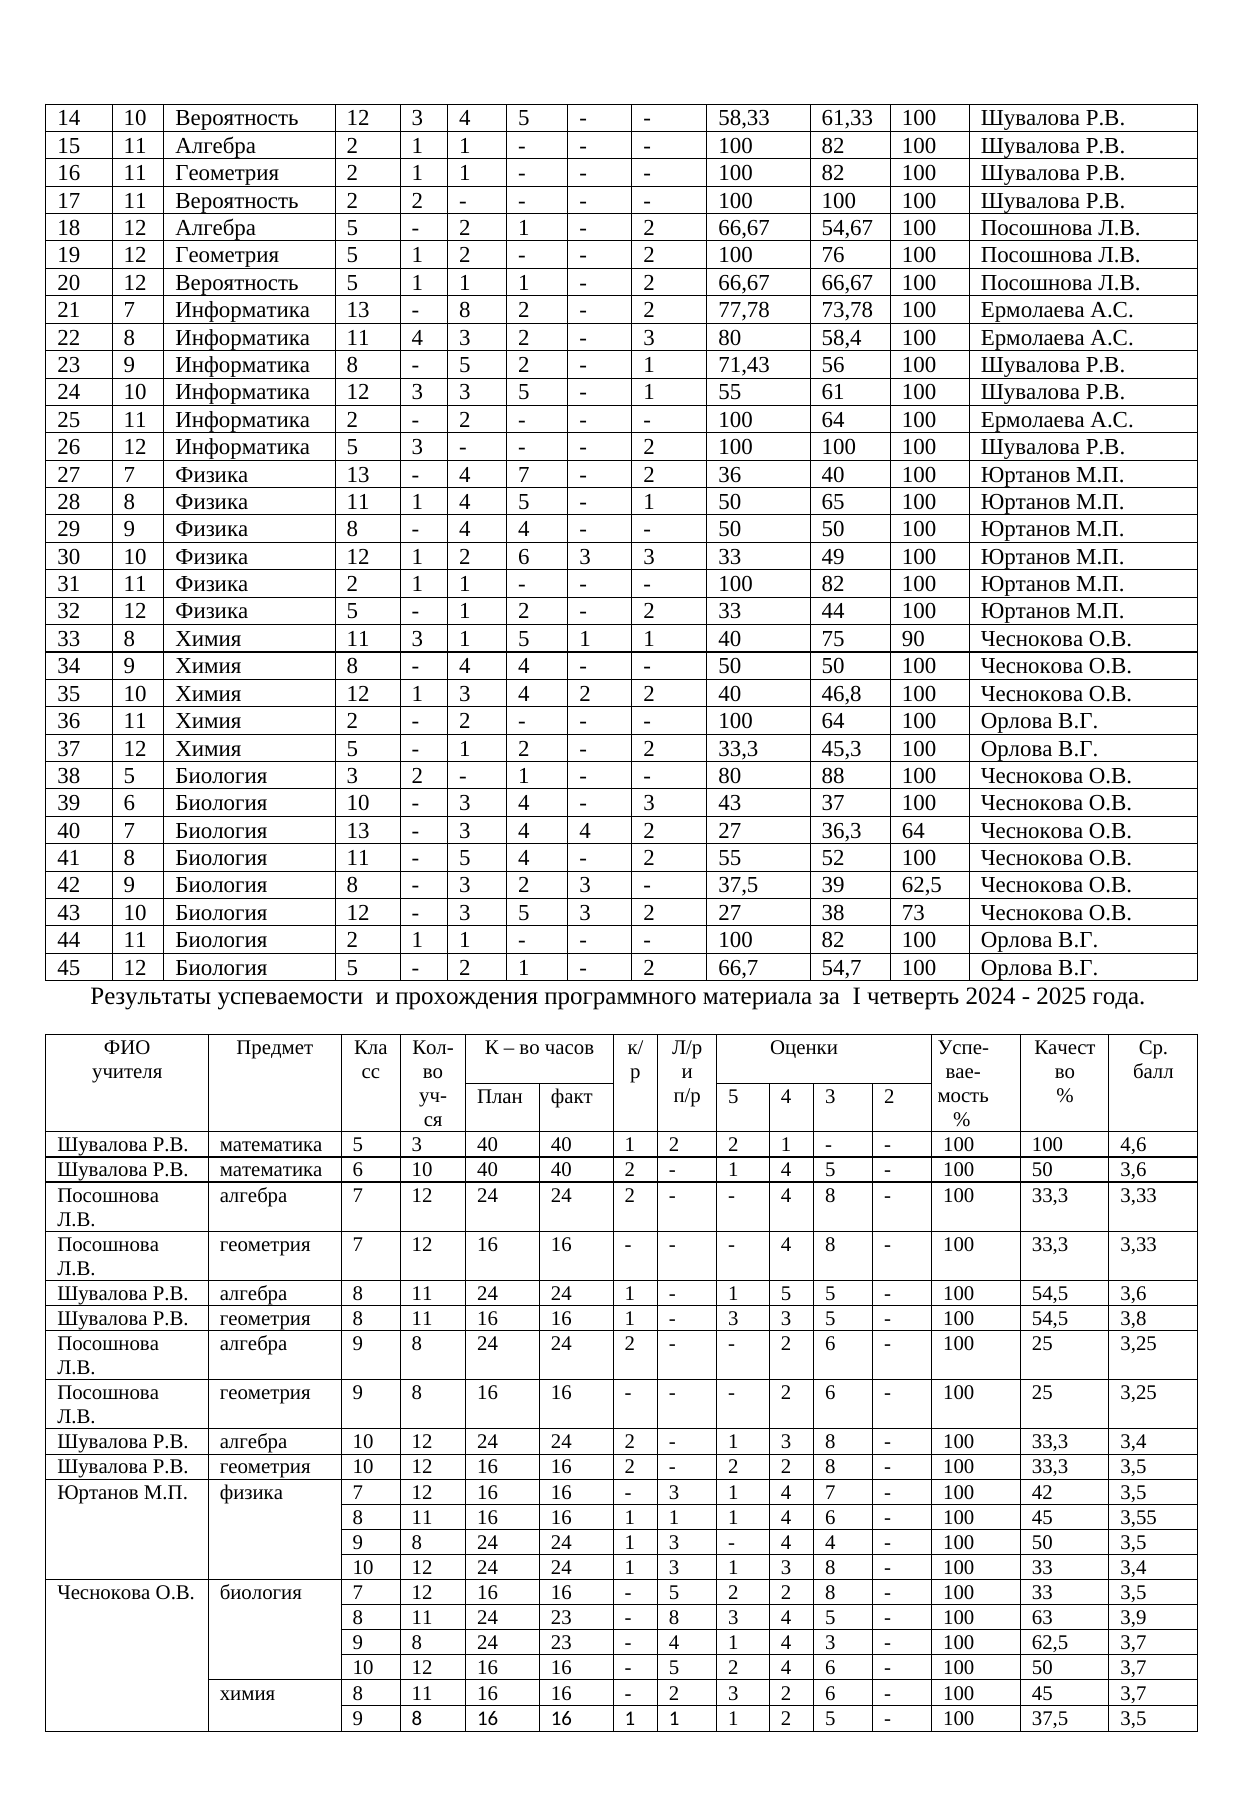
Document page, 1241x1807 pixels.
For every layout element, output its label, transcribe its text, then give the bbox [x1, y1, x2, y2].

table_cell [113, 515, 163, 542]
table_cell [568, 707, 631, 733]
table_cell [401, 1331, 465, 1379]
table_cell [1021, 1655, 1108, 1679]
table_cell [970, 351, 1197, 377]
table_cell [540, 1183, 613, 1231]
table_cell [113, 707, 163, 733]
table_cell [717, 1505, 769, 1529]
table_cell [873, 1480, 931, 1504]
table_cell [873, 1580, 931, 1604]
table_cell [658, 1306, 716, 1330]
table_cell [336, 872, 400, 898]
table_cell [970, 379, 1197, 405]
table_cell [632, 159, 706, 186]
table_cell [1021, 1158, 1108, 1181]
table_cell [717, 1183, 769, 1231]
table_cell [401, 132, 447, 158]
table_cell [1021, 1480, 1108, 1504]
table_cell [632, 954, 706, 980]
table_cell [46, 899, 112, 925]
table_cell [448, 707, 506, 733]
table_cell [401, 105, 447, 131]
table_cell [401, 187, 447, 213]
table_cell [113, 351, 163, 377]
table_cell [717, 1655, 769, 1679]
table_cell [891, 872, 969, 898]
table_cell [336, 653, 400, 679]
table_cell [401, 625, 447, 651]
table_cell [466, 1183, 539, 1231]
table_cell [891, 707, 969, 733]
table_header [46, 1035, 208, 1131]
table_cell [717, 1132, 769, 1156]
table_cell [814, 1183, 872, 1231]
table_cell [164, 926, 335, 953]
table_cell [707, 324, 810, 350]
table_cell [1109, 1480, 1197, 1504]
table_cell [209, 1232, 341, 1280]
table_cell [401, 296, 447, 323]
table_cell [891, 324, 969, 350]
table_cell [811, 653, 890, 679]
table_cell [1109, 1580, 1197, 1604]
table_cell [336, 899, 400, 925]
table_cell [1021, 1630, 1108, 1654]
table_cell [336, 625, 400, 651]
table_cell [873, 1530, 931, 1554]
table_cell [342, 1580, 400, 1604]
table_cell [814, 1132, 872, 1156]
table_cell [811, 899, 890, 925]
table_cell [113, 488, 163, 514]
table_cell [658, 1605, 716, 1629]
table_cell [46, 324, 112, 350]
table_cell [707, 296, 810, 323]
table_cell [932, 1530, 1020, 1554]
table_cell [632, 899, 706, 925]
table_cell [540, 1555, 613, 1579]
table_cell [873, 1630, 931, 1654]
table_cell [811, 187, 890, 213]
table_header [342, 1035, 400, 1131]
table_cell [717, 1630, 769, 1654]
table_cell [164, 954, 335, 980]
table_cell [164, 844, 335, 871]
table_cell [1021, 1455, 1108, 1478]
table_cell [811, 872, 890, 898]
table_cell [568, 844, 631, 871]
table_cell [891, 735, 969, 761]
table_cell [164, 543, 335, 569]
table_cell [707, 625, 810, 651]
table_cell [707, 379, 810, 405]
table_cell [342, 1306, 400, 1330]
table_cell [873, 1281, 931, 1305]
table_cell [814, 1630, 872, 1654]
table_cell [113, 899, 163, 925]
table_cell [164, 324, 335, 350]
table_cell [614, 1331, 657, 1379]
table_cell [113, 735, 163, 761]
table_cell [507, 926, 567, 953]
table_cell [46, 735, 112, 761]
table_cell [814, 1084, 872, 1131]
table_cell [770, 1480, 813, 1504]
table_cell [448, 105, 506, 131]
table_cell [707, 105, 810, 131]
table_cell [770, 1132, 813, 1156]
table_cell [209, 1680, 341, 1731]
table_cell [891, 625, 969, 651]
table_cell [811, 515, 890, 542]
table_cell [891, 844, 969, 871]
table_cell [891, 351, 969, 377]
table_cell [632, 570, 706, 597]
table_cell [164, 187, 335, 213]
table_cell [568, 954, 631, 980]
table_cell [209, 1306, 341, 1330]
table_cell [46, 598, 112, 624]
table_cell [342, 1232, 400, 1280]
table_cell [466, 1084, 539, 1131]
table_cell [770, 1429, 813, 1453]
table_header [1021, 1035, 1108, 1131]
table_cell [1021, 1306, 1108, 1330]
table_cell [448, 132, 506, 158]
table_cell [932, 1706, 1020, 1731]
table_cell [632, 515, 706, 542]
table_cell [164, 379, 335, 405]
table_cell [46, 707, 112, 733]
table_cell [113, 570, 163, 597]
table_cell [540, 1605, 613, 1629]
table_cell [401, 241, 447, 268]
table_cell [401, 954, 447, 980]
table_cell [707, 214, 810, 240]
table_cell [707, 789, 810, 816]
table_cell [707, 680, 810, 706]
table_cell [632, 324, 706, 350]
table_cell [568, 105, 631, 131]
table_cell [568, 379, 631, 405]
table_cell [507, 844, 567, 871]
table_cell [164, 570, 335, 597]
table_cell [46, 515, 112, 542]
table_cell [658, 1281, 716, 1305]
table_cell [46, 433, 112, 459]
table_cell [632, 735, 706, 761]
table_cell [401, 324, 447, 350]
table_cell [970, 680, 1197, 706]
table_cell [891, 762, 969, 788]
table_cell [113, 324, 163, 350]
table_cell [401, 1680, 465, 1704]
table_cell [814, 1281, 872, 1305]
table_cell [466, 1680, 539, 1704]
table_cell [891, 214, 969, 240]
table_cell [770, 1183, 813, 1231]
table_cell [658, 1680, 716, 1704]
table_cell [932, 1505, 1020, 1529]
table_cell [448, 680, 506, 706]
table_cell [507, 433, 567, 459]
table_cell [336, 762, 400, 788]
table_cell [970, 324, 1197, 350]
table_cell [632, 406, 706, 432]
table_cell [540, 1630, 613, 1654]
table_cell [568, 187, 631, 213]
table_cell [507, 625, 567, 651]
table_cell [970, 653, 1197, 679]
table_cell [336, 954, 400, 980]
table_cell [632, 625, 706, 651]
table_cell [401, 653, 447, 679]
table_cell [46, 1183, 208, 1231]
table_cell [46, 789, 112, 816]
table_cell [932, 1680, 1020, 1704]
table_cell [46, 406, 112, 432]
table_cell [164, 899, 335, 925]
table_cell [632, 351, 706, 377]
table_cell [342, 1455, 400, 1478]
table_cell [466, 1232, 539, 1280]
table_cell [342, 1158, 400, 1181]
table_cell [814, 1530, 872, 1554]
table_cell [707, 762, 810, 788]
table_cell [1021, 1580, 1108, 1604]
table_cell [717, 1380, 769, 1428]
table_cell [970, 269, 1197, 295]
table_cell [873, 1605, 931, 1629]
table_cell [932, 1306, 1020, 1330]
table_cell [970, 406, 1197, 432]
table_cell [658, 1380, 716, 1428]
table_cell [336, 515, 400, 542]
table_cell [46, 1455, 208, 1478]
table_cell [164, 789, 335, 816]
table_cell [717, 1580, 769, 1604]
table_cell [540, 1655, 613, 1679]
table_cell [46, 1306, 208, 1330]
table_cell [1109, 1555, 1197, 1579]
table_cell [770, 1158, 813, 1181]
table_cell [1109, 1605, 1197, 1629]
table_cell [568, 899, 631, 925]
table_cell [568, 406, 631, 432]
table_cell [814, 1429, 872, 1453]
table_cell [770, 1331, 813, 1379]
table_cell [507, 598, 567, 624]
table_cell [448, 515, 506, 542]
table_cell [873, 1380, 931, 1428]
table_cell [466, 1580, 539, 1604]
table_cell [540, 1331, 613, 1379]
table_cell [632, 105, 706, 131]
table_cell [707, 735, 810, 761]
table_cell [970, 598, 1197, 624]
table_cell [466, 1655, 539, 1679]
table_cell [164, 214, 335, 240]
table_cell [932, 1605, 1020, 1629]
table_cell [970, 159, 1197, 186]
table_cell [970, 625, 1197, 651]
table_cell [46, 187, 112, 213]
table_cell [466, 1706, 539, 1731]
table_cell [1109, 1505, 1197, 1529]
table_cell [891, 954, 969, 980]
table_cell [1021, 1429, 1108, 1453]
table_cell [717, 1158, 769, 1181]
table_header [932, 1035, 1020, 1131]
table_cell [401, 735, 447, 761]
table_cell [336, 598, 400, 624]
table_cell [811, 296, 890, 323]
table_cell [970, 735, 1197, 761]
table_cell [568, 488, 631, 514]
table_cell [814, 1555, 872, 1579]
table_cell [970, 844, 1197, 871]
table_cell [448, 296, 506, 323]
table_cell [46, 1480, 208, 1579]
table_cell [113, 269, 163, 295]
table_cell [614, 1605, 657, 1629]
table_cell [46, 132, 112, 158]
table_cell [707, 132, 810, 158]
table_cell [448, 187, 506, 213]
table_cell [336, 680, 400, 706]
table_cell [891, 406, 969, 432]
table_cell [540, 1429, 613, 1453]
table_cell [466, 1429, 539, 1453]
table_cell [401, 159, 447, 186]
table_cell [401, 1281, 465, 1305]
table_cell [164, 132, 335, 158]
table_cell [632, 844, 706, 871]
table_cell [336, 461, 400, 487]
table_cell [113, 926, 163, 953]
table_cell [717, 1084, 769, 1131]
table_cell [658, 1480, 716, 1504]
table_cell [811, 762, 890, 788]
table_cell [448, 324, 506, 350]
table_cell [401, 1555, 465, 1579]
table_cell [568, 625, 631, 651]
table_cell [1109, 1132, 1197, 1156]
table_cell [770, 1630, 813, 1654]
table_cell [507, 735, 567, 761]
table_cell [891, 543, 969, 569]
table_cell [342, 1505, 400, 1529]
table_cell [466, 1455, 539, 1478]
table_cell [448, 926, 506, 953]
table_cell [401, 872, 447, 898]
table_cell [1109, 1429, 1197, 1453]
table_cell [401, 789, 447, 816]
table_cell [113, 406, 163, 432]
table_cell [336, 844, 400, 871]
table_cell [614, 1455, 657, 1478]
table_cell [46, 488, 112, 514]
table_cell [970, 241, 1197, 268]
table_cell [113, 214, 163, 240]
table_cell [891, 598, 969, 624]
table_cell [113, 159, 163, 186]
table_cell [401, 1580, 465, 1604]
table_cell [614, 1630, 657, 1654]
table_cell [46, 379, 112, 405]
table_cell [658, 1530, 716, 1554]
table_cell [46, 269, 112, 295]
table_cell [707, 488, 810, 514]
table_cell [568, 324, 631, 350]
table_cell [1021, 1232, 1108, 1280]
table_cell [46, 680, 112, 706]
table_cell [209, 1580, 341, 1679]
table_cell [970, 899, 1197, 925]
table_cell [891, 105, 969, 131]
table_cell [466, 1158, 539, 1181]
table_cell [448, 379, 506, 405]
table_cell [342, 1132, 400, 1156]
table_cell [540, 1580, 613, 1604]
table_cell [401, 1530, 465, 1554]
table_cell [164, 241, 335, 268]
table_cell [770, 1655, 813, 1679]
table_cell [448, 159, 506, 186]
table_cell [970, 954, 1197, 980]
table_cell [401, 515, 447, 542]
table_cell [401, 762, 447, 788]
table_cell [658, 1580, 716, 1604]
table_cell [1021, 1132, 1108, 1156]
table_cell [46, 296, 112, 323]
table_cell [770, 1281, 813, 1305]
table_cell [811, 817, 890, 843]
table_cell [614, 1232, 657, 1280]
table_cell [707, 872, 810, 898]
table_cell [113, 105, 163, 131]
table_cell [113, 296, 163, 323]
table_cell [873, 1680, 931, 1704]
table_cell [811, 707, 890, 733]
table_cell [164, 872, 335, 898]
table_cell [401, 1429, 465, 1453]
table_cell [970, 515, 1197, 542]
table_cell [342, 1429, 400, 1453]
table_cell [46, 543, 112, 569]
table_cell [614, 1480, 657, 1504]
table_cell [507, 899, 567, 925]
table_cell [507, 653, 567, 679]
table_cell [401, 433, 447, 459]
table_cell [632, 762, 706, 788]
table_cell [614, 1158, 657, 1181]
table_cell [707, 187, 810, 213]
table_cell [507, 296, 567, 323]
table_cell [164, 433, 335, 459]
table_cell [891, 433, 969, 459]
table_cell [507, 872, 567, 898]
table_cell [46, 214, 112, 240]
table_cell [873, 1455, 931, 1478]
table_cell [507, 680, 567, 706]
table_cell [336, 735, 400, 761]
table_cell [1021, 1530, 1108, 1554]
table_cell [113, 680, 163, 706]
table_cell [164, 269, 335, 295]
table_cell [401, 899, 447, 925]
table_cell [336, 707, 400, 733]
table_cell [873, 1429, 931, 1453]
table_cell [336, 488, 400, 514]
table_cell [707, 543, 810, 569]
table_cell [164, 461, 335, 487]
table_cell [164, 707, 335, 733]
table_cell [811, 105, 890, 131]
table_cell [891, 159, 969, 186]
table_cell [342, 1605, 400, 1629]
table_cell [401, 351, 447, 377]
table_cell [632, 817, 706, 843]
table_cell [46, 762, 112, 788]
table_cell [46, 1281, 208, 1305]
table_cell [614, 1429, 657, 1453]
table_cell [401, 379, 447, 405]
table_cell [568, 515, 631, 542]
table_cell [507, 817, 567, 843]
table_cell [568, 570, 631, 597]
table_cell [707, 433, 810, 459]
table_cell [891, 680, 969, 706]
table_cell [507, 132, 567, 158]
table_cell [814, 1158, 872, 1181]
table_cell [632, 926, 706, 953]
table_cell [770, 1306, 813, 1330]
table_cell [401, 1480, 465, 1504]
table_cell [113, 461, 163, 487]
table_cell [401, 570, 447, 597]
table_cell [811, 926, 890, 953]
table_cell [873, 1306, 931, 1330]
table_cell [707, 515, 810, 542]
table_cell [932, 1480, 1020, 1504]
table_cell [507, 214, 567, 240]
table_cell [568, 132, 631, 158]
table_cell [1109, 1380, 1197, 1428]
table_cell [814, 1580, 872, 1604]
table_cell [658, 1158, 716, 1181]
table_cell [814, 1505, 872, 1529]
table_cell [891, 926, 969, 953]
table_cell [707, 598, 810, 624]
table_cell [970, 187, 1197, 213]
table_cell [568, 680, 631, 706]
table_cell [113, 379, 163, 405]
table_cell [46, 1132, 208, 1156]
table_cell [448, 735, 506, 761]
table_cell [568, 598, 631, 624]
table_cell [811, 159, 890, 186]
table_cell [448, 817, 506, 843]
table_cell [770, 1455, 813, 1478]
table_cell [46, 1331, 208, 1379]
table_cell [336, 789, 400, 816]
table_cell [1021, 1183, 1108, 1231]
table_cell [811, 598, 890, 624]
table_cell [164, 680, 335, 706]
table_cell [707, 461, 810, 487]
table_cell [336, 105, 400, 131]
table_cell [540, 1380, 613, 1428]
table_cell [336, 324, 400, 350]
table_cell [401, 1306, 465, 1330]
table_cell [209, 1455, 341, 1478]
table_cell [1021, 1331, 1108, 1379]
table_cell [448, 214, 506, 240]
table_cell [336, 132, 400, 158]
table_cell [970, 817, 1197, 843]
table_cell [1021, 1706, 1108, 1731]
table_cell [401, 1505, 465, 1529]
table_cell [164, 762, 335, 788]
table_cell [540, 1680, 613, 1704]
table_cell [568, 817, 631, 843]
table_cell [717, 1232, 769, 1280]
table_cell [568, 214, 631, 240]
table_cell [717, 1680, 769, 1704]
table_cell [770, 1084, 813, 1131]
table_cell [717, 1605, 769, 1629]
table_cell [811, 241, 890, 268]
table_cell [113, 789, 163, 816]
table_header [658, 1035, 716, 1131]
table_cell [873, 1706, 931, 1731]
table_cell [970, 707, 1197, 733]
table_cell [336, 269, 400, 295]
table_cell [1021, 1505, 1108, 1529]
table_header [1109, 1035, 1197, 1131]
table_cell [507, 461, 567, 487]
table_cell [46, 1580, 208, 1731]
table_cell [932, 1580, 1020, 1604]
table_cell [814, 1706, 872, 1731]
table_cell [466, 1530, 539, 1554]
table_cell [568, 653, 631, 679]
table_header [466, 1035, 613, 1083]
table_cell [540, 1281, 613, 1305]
text Результаты успеваемости и прохождения программного материала за I четверть 2024 - 2025 года. [90, 981, 1191, 1010]
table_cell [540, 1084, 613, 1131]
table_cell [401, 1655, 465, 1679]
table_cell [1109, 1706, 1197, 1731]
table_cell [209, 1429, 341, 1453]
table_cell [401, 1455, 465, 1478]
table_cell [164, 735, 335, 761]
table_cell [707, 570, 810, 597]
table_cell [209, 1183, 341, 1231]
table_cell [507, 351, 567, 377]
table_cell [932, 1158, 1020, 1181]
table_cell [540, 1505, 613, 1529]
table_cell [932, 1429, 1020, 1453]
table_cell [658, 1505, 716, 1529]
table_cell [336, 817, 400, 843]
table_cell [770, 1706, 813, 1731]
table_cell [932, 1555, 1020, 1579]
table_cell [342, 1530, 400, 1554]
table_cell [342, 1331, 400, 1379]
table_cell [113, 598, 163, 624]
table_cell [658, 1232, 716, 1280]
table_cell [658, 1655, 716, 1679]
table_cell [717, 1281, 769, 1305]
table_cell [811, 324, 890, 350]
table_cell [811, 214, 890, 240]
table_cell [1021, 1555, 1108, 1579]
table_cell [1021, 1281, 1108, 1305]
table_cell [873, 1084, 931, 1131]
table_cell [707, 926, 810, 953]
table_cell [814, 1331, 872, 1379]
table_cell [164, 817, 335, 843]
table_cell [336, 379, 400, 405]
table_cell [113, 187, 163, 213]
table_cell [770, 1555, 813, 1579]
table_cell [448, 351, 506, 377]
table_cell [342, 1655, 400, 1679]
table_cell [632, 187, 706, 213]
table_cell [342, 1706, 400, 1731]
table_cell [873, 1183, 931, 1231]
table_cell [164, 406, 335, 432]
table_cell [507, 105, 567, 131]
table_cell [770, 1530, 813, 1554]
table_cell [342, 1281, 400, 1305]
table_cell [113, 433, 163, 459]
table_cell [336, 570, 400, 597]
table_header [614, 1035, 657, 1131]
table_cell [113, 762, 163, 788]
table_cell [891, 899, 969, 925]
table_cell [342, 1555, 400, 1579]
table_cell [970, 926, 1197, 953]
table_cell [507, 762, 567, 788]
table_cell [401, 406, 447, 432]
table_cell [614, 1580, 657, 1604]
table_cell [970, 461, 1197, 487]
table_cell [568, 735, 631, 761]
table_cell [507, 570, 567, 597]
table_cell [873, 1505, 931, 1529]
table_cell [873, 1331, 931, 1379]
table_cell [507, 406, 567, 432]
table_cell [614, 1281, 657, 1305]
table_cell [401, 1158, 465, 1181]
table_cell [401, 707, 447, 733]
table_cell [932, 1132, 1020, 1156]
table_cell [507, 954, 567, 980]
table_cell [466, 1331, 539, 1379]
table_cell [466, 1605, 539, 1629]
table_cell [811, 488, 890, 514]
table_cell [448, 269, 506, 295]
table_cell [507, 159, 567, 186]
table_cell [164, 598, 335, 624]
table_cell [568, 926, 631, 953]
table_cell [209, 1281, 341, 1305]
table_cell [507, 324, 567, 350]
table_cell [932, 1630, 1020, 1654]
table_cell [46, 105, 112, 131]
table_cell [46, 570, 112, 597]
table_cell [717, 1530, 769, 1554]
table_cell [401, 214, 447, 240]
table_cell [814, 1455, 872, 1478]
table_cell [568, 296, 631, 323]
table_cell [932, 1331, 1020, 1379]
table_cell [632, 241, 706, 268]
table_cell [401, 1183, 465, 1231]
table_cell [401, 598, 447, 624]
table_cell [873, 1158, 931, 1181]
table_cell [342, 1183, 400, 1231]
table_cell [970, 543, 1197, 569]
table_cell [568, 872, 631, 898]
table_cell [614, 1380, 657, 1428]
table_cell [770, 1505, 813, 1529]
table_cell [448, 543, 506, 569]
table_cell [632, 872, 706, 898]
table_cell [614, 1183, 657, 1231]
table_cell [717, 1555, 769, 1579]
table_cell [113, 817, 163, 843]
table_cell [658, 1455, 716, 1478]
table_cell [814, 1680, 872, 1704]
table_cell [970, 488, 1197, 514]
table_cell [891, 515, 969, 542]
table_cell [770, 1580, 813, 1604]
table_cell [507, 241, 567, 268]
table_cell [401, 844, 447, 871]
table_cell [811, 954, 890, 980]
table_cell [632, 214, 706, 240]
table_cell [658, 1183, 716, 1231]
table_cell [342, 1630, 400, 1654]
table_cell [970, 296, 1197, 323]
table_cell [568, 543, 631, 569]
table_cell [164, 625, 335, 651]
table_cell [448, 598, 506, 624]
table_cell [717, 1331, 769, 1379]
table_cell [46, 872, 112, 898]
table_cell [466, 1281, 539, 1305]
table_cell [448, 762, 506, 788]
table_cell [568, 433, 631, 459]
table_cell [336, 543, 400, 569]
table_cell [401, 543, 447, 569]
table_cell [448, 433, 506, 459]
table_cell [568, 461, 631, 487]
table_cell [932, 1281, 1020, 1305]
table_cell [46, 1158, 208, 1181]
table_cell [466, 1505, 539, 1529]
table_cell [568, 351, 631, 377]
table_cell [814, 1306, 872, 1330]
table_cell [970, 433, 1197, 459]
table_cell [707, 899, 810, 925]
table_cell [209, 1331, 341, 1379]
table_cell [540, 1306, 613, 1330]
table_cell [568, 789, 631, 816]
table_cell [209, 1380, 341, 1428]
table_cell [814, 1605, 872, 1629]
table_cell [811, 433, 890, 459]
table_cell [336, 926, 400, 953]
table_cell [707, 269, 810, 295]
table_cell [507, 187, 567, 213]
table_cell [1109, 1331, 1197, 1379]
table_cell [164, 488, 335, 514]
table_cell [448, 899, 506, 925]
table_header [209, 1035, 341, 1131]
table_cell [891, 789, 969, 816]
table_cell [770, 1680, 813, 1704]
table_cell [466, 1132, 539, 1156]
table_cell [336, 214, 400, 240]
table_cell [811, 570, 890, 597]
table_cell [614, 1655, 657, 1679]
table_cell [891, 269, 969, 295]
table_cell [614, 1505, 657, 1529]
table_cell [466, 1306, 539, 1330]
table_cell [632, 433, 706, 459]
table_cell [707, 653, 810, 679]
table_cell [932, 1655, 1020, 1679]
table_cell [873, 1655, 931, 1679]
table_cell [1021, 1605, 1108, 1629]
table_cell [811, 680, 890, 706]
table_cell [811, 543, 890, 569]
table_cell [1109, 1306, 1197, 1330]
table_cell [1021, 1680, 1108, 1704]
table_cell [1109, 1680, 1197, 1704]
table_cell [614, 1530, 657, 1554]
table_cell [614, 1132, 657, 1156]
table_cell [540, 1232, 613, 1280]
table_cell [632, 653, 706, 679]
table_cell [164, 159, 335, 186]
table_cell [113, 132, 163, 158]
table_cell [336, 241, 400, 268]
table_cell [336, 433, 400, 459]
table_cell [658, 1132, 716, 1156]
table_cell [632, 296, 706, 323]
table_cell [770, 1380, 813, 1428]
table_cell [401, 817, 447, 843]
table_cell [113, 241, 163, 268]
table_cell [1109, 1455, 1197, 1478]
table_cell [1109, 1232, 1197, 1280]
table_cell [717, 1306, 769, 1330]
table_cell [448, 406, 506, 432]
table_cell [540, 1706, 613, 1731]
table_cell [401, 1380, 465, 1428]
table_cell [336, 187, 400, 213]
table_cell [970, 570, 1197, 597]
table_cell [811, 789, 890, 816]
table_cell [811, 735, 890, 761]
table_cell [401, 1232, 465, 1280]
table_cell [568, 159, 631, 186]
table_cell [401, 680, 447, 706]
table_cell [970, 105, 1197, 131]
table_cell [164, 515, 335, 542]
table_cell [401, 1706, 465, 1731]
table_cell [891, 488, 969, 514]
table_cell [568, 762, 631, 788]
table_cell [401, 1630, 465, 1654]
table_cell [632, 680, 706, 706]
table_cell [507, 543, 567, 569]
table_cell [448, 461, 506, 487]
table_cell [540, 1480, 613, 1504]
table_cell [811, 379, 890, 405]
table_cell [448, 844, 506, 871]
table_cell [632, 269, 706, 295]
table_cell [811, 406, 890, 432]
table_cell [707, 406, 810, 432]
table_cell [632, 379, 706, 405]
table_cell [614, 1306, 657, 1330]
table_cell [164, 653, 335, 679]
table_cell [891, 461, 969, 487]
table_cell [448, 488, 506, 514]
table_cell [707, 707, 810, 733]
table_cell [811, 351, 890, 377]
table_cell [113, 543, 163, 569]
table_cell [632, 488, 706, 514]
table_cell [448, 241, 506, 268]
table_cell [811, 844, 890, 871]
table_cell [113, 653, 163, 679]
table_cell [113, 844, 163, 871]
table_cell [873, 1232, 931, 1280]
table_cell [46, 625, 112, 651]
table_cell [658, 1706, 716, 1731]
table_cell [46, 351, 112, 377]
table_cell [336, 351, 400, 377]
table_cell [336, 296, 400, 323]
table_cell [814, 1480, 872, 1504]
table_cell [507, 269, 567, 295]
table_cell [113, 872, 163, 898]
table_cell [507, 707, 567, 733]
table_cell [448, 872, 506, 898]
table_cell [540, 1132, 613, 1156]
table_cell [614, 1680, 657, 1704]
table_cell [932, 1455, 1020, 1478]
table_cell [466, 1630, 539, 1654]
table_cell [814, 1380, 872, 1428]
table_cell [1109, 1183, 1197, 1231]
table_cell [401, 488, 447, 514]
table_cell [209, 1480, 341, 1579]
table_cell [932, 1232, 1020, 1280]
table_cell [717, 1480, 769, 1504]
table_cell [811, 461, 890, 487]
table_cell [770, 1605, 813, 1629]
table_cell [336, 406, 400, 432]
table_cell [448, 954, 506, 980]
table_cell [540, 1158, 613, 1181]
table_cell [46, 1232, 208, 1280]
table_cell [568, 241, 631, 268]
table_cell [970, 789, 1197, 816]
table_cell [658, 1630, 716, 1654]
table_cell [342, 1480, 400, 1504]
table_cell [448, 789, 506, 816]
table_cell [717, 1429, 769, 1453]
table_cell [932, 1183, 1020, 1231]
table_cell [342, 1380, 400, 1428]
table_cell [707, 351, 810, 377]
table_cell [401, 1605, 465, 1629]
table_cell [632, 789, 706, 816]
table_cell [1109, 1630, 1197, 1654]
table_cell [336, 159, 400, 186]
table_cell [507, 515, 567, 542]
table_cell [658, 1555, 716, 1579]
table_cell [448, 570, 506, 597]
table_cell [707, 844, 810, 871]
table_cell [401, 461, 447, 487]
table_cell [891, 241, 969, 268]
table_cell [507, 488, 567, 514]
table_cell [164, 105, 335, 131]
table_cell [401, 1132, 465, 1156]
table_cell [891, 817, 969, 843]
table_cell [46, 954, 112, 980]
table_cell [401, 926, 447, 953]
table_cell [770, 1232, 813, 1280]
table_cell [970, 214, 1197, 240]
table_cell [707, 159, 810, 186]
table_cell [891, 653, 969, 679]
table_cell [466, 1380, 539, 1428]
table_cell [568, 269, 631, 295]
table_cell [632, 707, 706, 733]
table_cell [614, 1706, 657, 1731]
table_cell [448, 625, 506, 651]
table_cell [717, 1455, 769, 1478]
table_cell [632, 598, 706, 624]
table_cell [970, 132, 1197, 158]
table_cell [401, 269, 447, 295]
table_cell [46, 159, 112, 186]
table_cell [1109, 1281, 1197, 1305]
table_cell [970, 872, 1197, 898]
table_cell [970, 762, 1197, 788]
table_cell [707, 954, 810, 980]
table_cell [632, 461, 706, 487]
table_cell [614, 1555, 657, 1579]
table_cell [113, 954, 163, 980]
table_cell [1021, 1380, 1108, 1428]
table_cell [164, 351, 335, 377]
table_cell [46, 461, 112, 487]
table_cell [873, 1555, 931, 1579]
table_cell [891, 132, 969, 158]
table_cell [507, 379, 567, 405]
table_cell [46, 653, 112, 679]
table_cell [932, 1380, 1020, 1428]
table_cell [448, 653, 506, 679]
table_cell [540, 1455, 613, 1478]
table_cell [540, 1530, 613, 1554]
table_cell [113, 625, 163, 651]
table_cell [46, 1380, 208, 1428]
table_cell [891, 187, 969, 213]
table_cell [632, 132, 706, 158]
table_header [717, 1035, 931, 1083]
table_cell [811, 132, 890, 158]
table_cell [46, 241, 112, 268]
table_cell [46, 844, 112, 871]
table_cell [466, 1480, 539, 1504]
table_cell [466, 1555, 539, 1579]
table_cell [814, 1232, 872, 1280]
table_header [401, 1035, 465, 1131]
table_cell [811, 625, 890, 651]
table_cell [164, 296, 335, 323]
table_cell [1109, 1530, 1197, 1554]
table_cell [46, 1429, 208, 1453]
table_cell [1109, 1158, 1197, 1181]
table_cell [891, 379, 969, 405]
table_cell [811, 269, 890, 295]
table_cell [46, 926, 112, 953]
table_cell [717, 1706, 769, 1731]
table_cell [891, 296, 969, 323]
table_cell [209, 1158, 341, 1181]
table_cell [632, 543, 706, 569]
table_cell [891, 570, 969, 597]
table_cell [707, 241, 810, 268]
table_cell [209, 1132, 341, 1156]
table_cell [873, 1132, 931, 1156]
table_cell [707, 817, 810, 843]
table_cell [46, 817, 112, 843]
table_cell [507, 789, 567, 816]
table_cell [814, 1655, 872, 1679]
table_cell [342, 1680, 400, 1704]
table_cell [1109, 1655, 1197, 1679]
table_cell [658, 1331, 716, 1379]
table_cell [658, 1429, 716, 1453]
